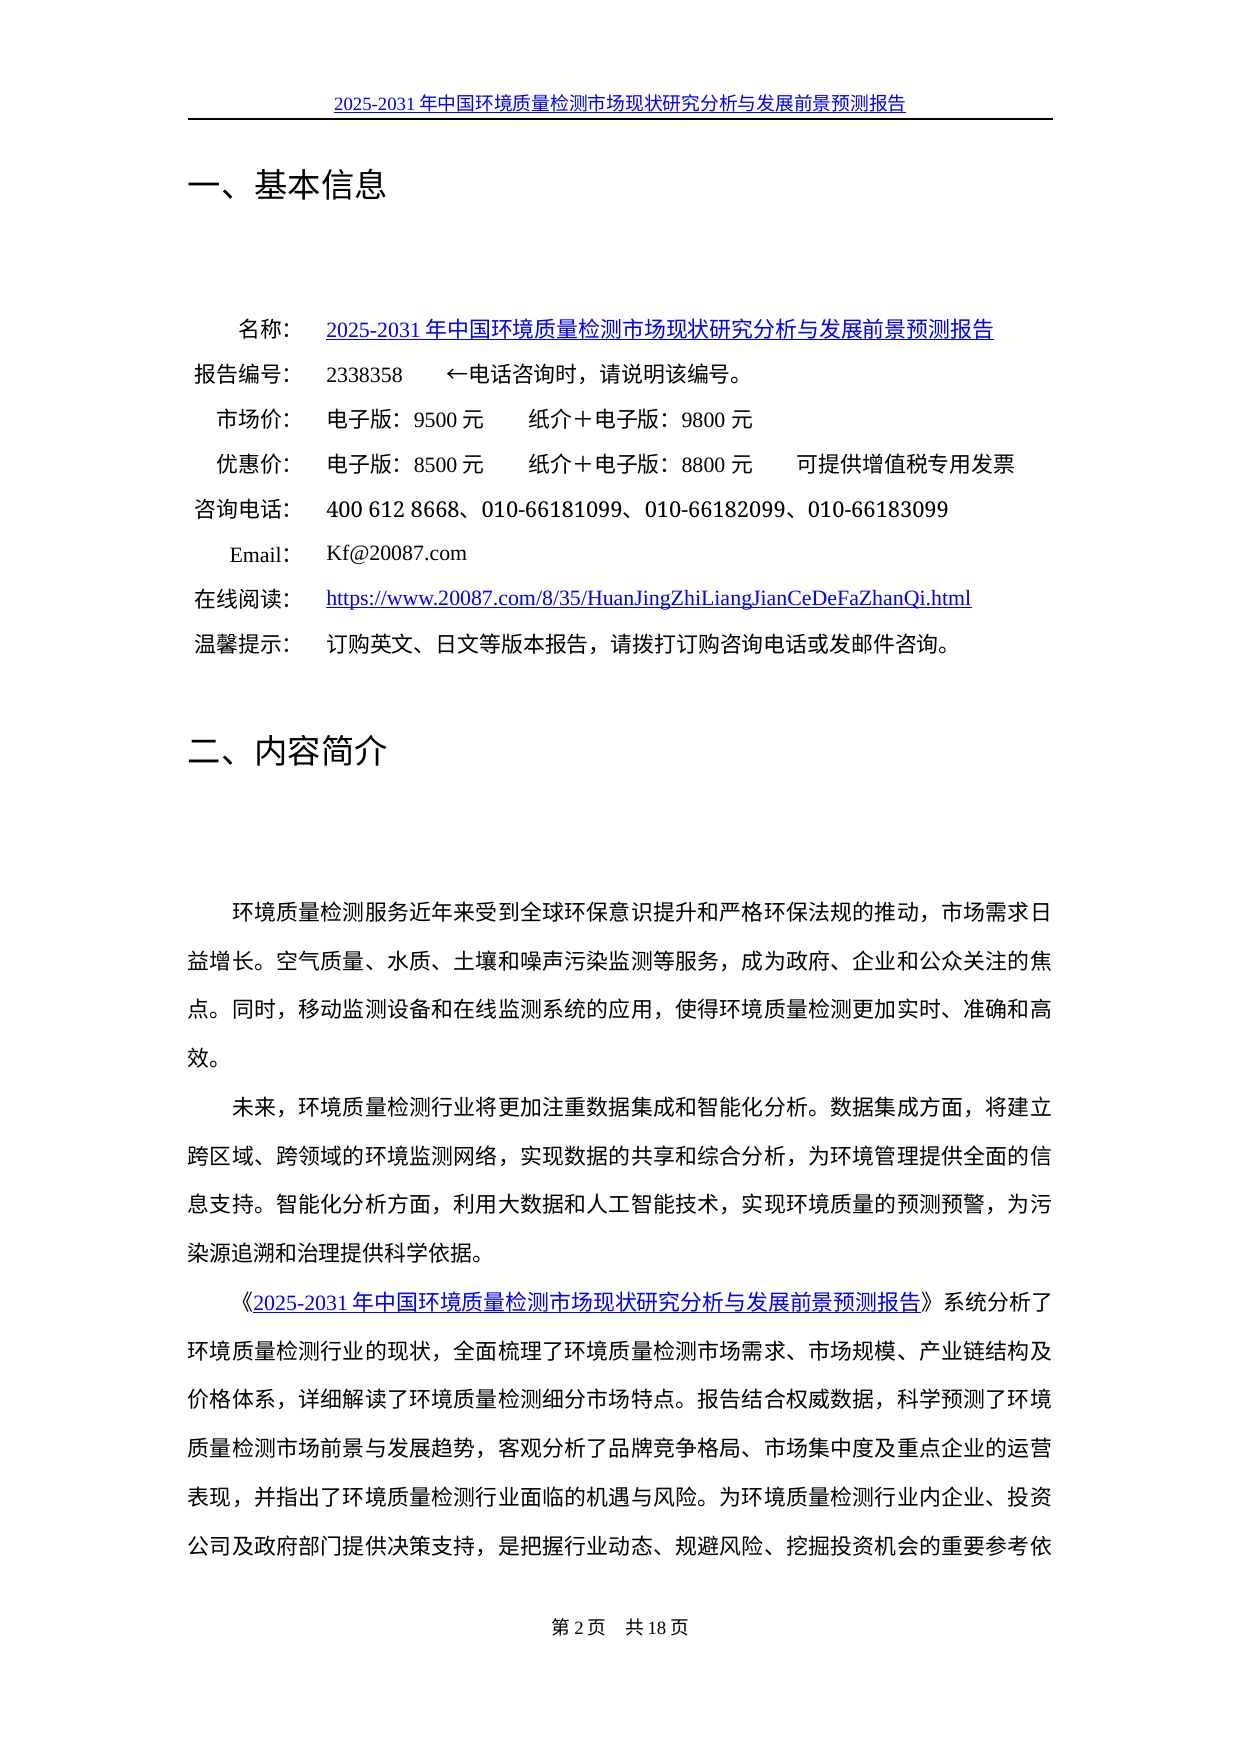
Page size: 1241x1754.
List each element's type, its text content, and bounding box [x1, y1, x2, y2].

table_cell 2338358 ←电话咨询时，请说明该编号。 [315, 357, 1073, 402]
table_header 名称： [167, 312, 315, 357]
table_cell 在线阅读： [167, 582, 315, 627]
table_cell 400 612 8668、010-66181099、010-66182099、010-66183099 [315, 492, 1073, 537]
table_cell 市场价： [167, 402, 315, 447]
title 二、内容简介 [187, 717, 1053, 782]
table_cell Kf@20087.com [315, 537, 1073, 582]
table_cell 优惠价： [167, 447, 315, 492]
title 一、基本信息 [187, 150, 1053, 215]
table_cell Email： [167, 537, 315, 582]
table_cell 电子版：9500 元 纸介＋电子版：9800 元 [315, 402, 1073, 447]
table_cell 温馨提示： [167, 627, 315, 672]
table_cell 报告编号： [167, 357, 315, 402]
table_cell 电子版：8500 元 纸介＋电子版：8800 元 可提供增值税专用发票 [315, 447, 1073, 492]
table_cell 咨询电话： [167, 492, 315, 537]
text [187, 894, 1053, 1561]
table_cell 订购英文、日文等版本报告，请拨打订购咨询电话或发邮件咨询。 [315, 627, 1073, 672]
table_cell [315, 582, 1073, 627]
table_header 2025-2031年中国环境质量检测市场现状研究分析与发展前景预测报告 [315, 312, 1073, 357]
